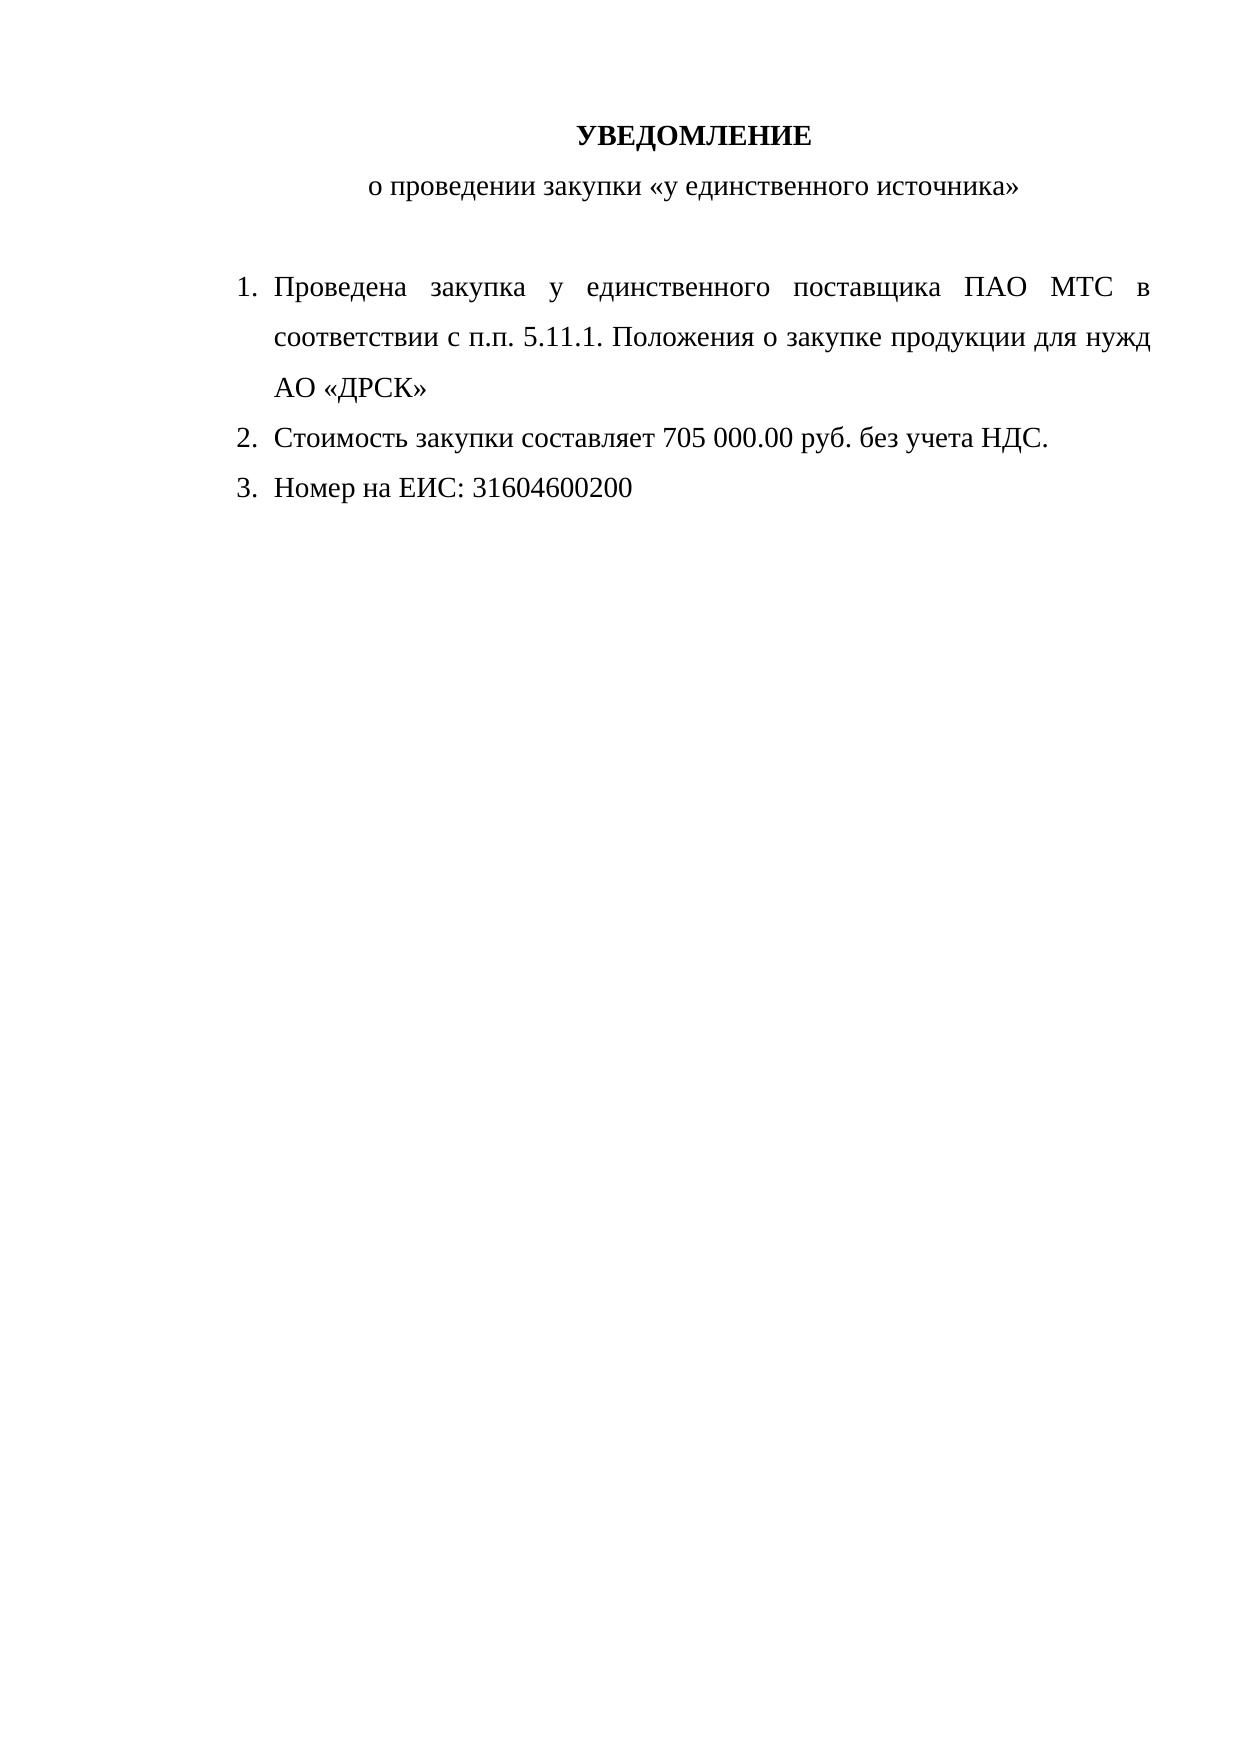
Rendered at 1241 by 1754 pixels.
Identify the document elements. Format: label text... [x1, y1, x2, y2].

text УВЕДОМЛЕНИЕ [177, 118, 1152, 152]
list Номер на ЕИС: 31604600200 [236, 470, 1152, 504]
text о проведении закупки «у единственного источника» [177, 168, 1152, 202]
list Проведена закупка у единственного поставщика ПАО МТС в соответствии с п.п. 5.11.1. Положения о закупке продукции для нужд АО «ДРСК» [236, 269, 1152, 403]
list Стоимость закупки составляет 705 000.00 руб. без учета НДС. [236, 420, 1152, 453]
